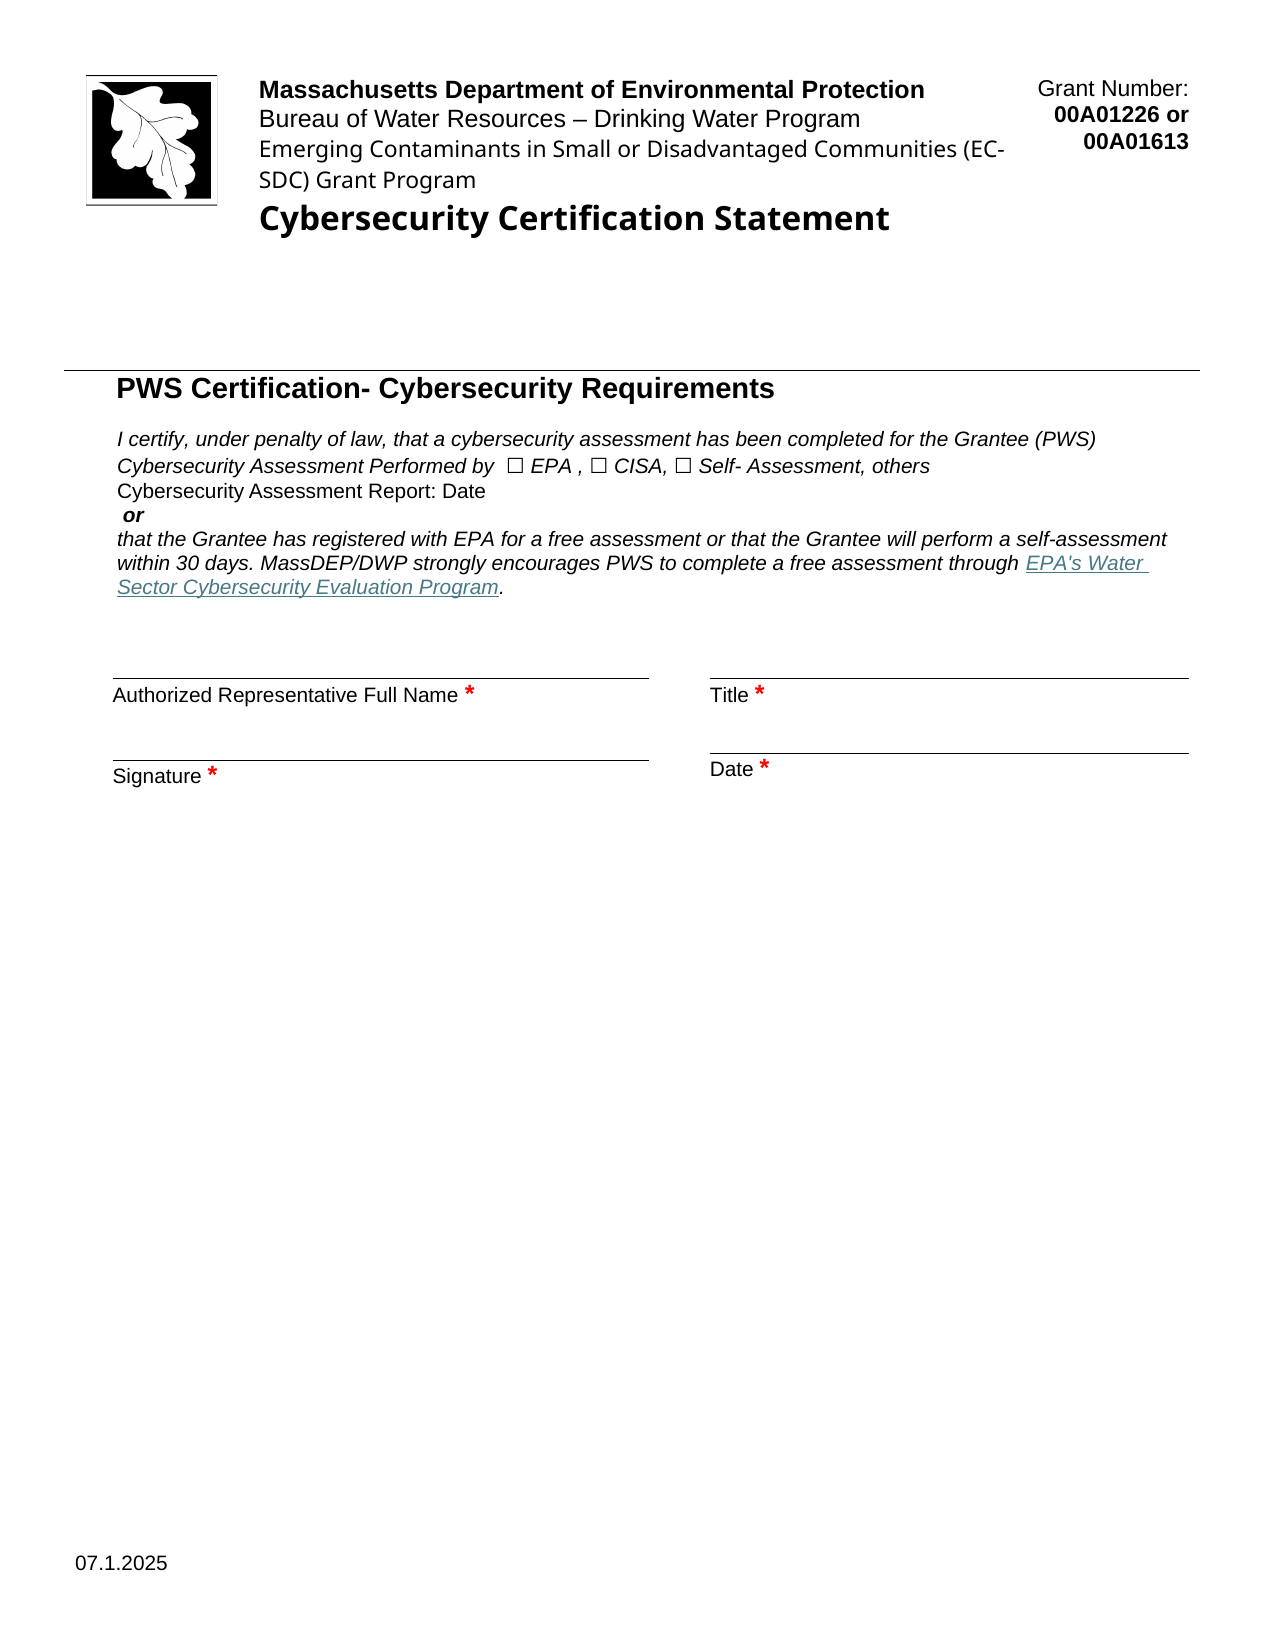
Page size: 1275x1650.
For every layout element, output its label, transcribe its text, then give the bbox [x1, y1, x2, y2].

table_cell Title * [661, 654, 1200, 728]
table_cell Date * [661, 729, 1200, 803]
table_cell Authorized Representative Full Name * [64, 654, 661, 728]
table_cell Signature * [64, 729, 661, 803]
table_cell I certify, under penalty of law, that a cybersecurity assessment has been completed for the Grantee (PWS) Cybersecurity Assessment Performed by EPA , CISA, Self- Assessment, others Cybersecurity Assessment Report: Date or that the Grantee has registered with EPA for a free assessment or that the Grantee will perform a self-assessment within 30 days. MassDEP/DWP strongly encourages PWS to complete a free assessment through EPA's Water Sector Cybersecurity Evaluation Program. [64, 427, 1200, 654]
table_header PWS Certification- Cybersecurity Requirements [64, 371, 1200, 427]
